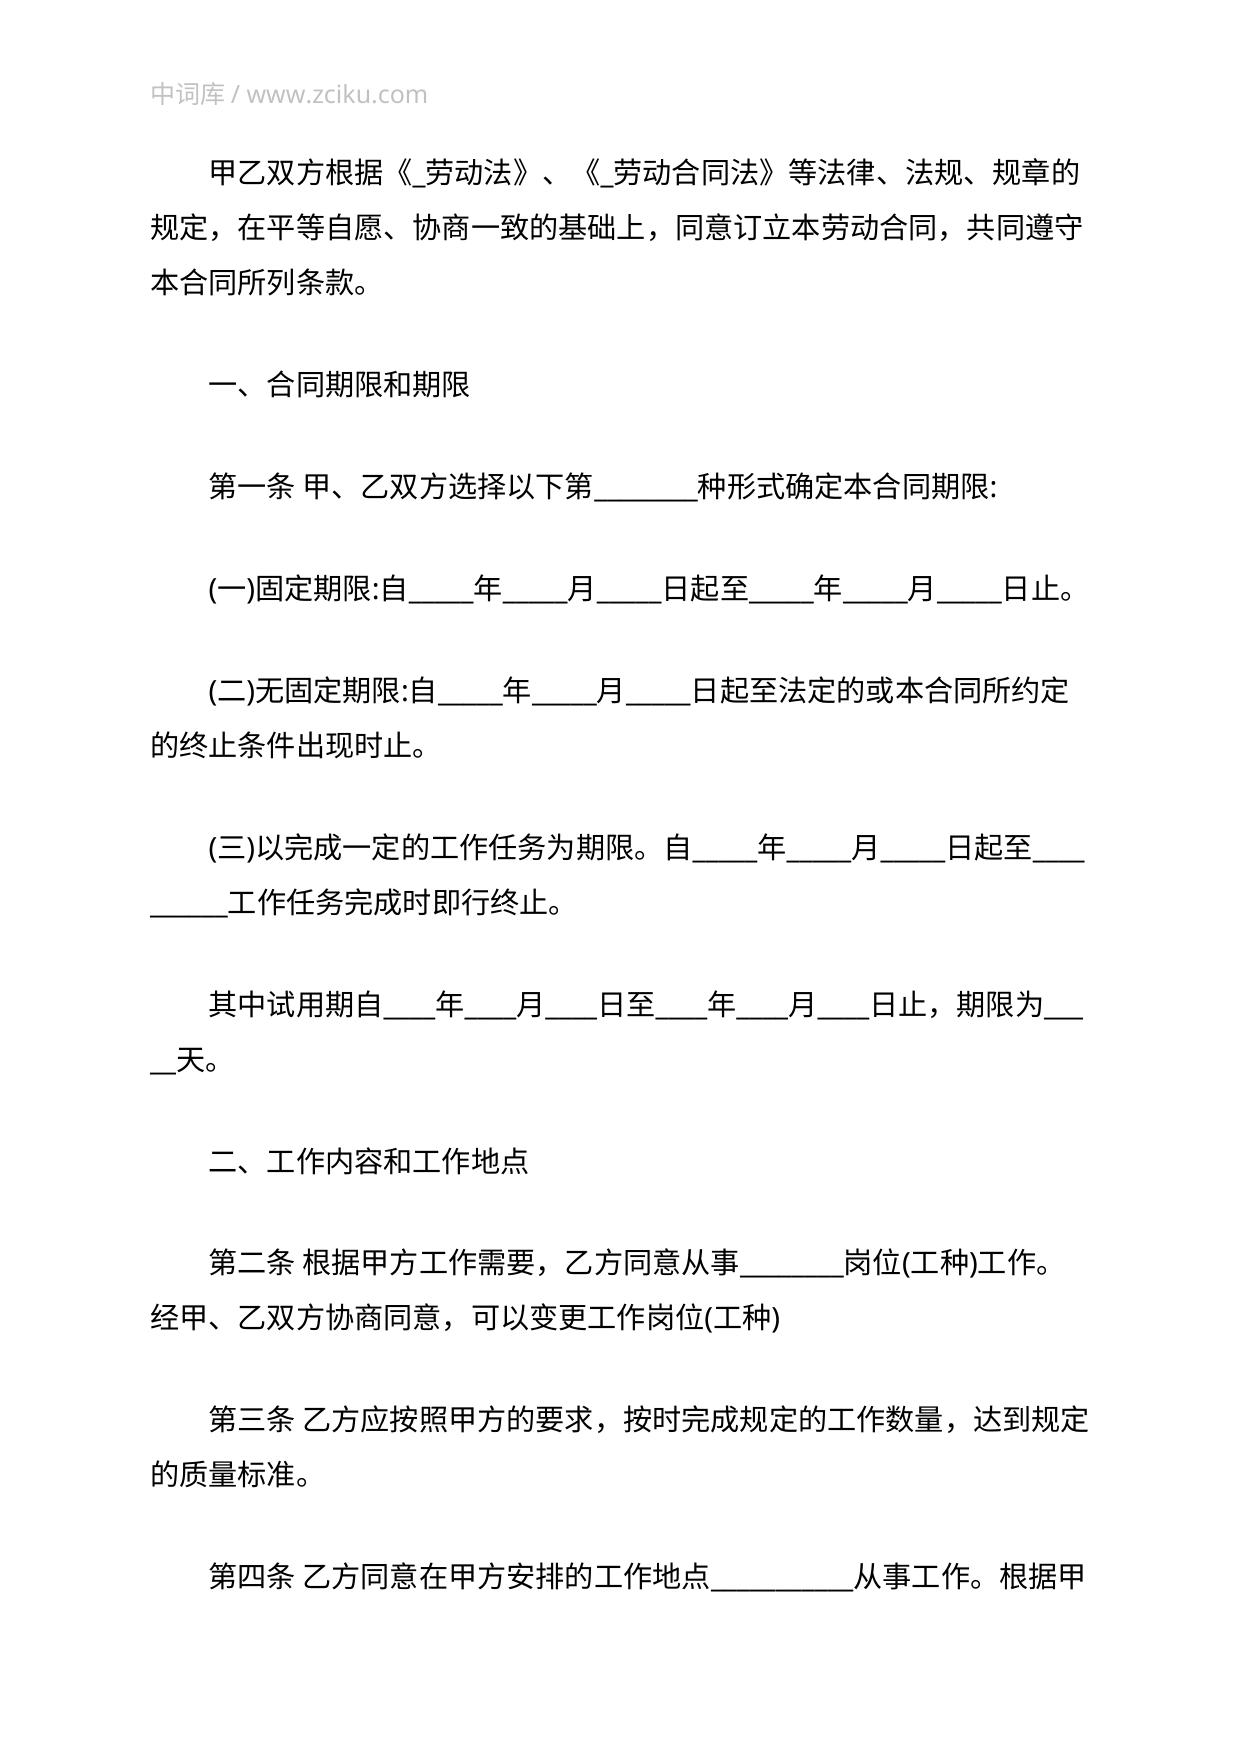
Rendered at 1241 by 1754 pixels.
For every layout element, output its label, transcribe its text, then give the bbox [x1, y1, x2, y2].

text 一、合同期限和期限 [150, 362, 1090, 404]
text 其中试用期自____年____月____日至____年____月____日止，期限为_____天。 [150, 981, 1090, 1078]
text 二、工作内容和工作地点 [150, 1138, 1090, 1180]
text (二)无固定期限:自_____年_____月_____日起至法定的或本合同所约定的终止条件出现时止。 [150, 667, 1090, 765]
text 第一条 甲、乙双方选择以下第________种形式确定本合同期限: [150, 463, 1090, 506]
text (三)以完成一定的工作任务为期限。自_____年_____月_____日起至__________工作任务完成时即行终止。 [150, 824, 1090, 922]
text 第三条 乙方应按照甲方的要求，按时完成规定的工作数量，达到规定的质量标准。 [150, 1397, 1090, 1494]
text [150, 1553, 1090, 1596]
text 甲乙双方根据《_劳动法》、《_劳动合同法》等法律、法规、规章的规定，在平等自愿、协商一致的基础上，同意订立本劳动合同，共同遵守本合同所列条款。 [150, 150, 1090, 302]
text 第二条 根据甲方工作需要，乙方同意从事________岗位(工种)工作。经甲、乙双方协商同意，可以变更工作岗位(工种) [150, 1240, 1090, 1337]
text (一)固定期限:自_____年_____月_____日起至_____年_____月_____日止。 [150, 565, 1090, 608]
